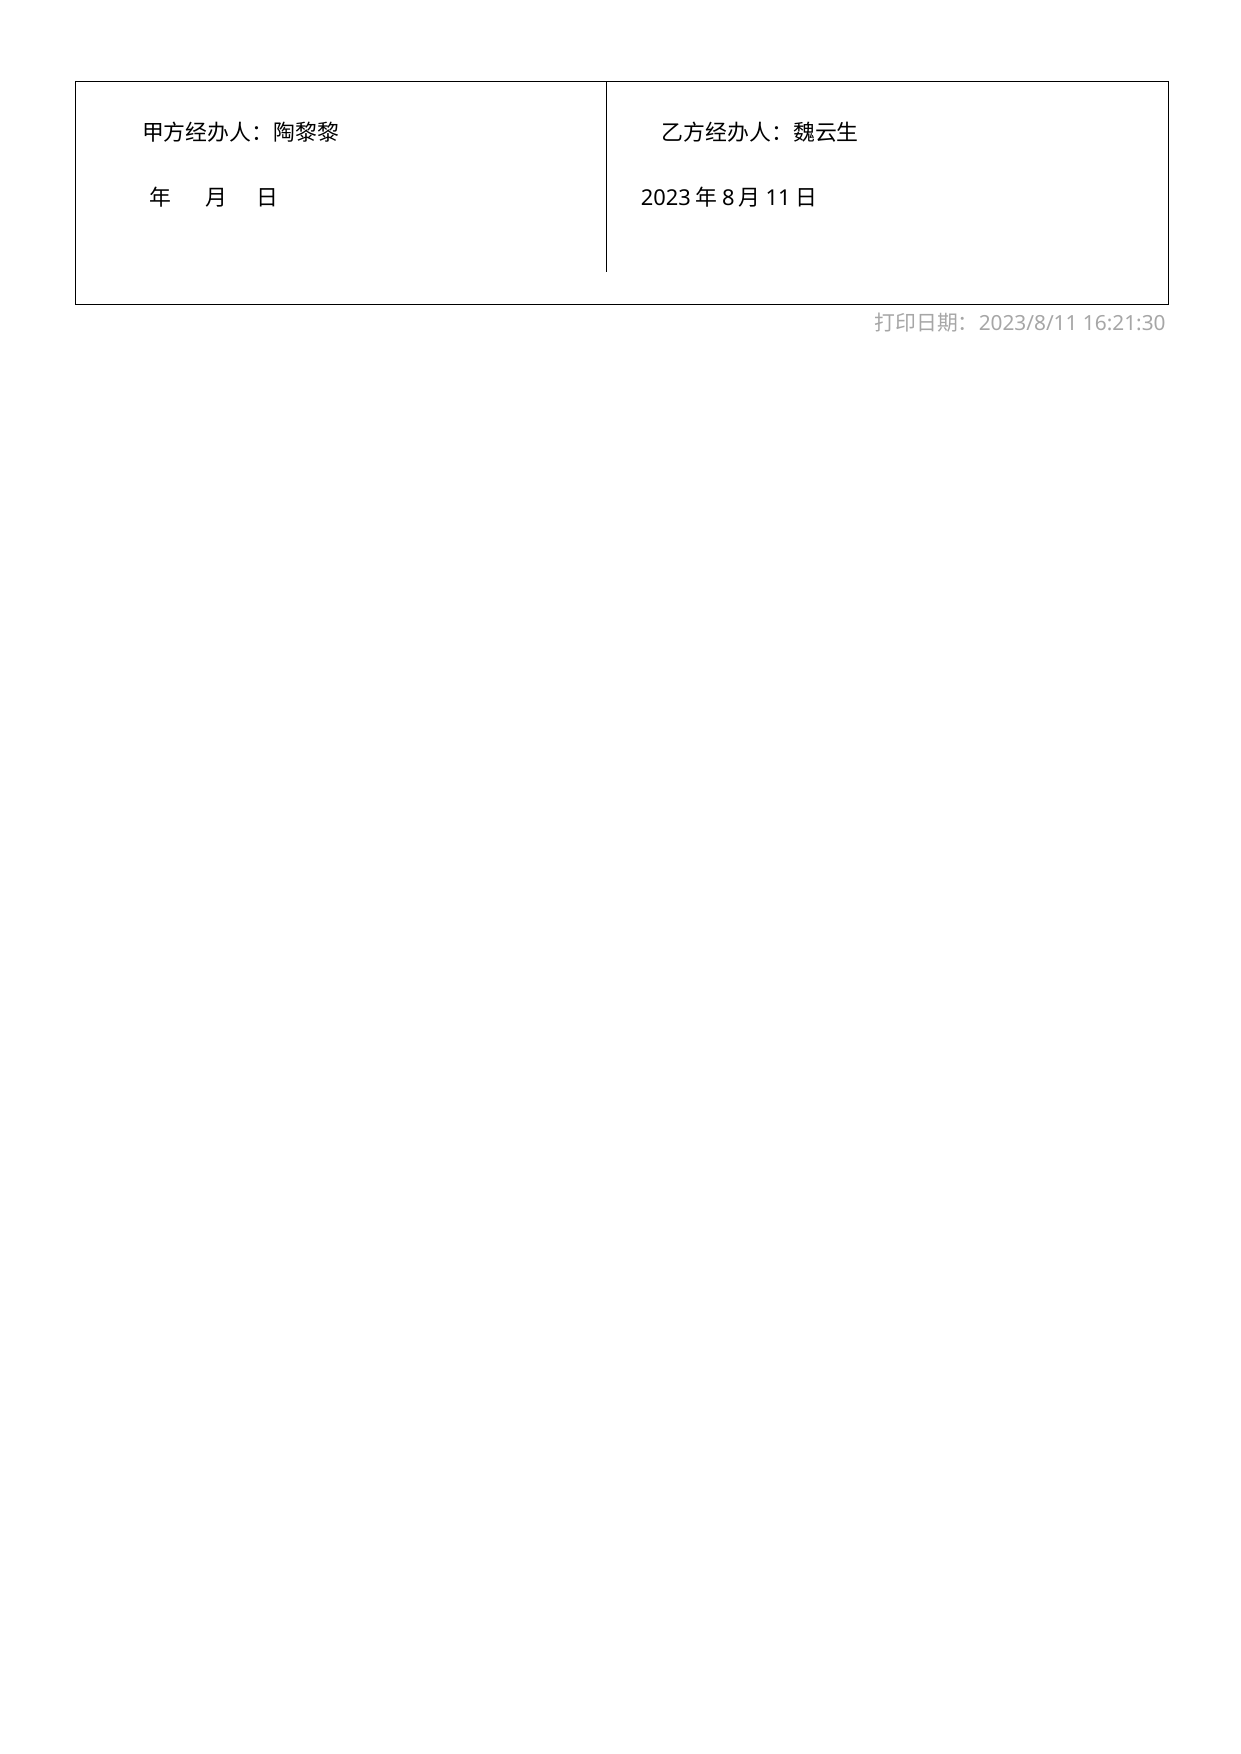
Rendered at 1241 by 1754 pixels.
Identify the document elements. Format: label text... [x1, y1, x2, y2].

table_cell [76, 82, 1168, 304]
text 打印日期：2023/8/11 16:21:30 [75, 305, 1165, 338]
